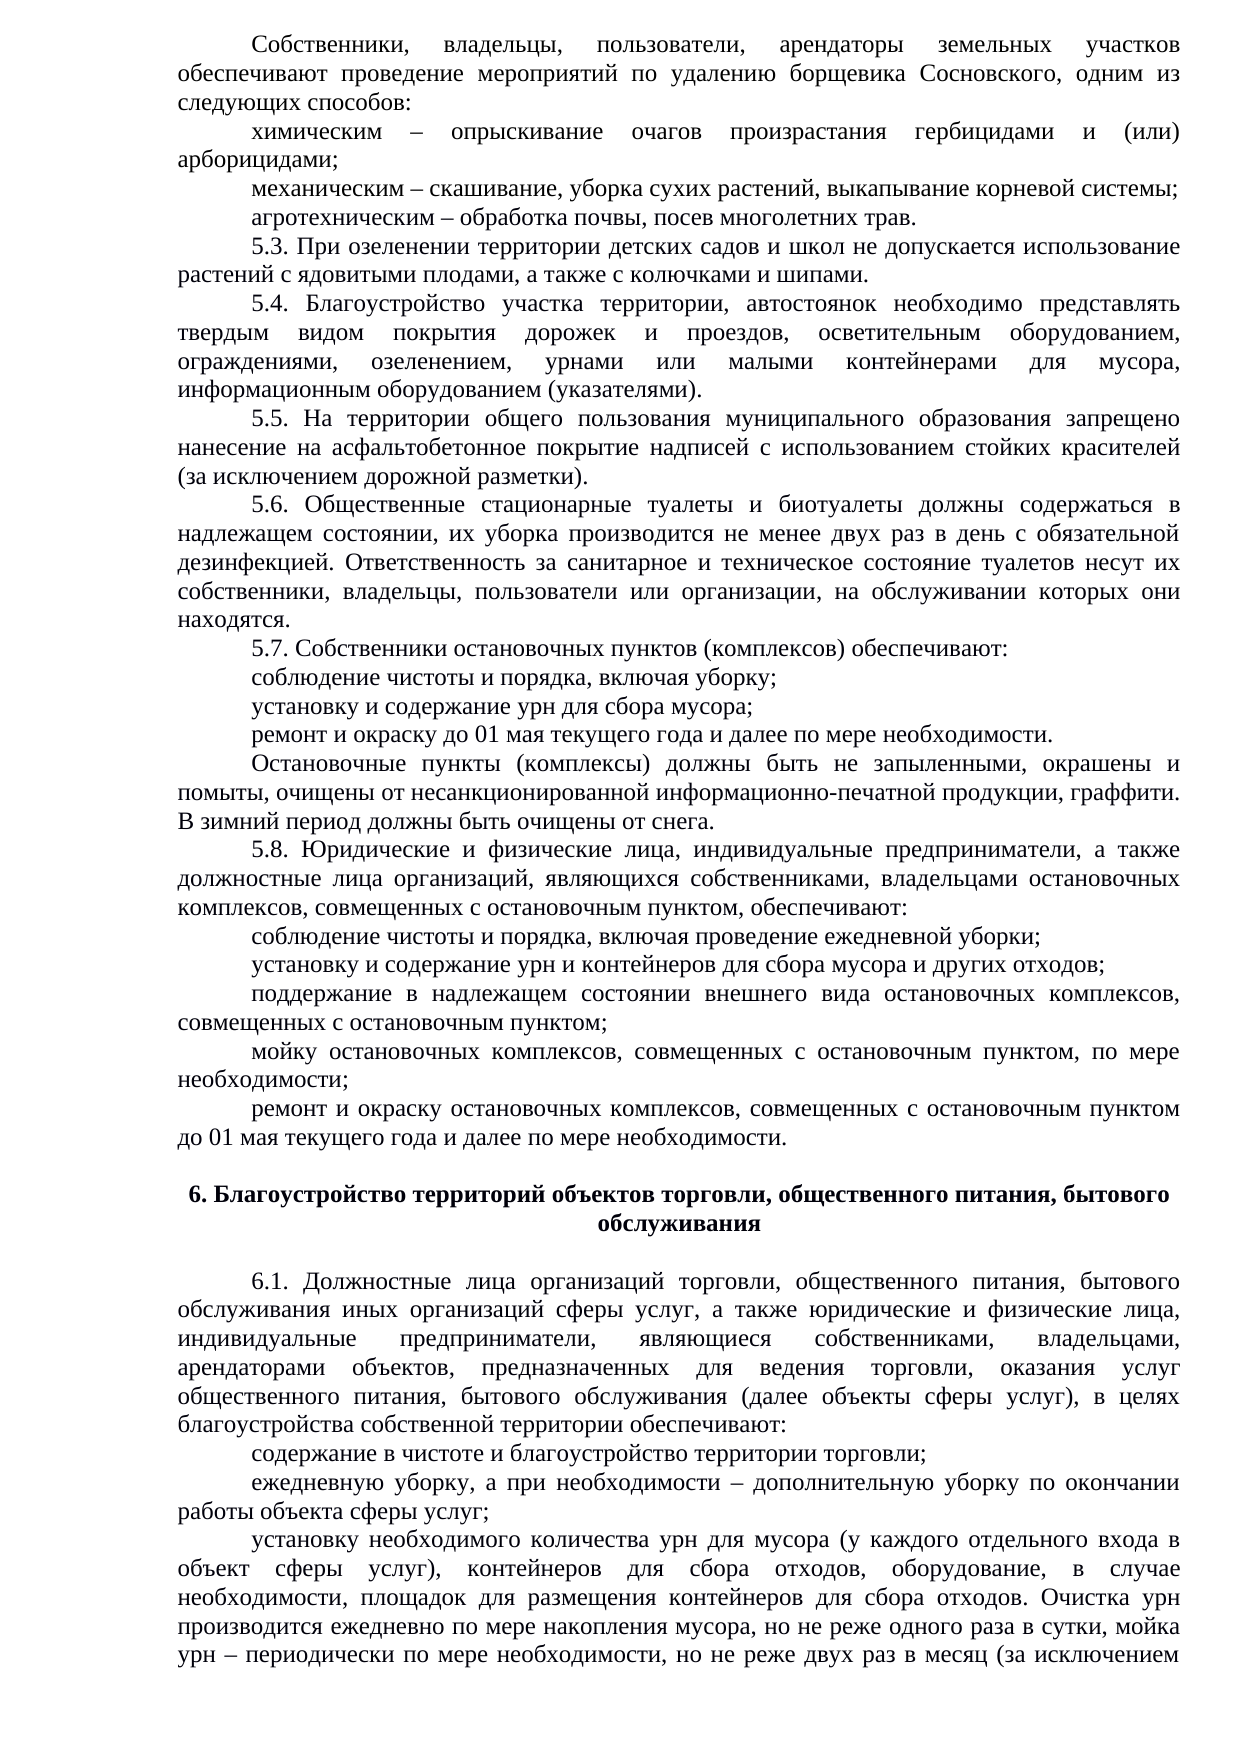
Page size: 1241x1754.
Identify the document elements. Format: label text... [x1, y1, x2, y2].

text установку и содержание урн и контейнеров для сбора мусора и других отходов; [177, 949, 1181, 978]
text 5.5. На территории общего пользования муниципального образования запрещено нанесение на асфальтобетонное покрытие надписей с использованием стойких красителей (за исключением дорожной разметки). [177, 403, 1181, 489]
text ежедневную уборку, а при необходимости – дополнительную уборку по окончании работы объекта сферы услуг; [177, 1467, 1181, 1524]
text 5.4. Благоустройство участка территории, автостоянок необходимо представлять твердым видом покрытия дорожек и проездов, осветительным оборудованием, ограждениями, озеленением, урнами или малыми контейнерами для мусора, информационным оборудованием (указателями). [177, 288, 1181, 403]
text 5.8. Юридические и физические лица, индивидуальные предприниматели, а также должностные лица организаций, являющихся собственниками, владельцами остановочных комплексов, совмещенных с остановочным пунктом, обеспечивают: [177, 834, 1181, 921]
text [177, 1524, 1181, 1668]
text соблюдение чистоты и порядка, включая уборку; [177, 662, 1181, 691]
text 5.6. Общественные стационарные туалеты и биотуалеты должны содержаться в надлежащем состоянии, их уборка производится не менее двух раз в день с обязательной дезинфекцией. Ответственность за санитарное и техническое состояние туалетов несут их собственники, владельцы, пользователи или организации, на обслуживании которых они находятся. [177, 489, 1181, 633]
text агротехническим – обработка почвы, посев многолетних трав. [177, 202, 1181, 231]
text Собственники, владельцы, пользователи, арендаторы земельных участков обеспечивают проведение мероприятий по удалению борщевика Сосновского, одним из следующих способов: [177, 29, 1181, 116]
text соблюдение чистоты и порядка, включая проведение ежедневной уборки; [177, 921, 1181, 949]
text механическим – скашивание, уборка сухих растений, выкапывание корневой системы; [177, 173, 1181, 202]
text 6. Благоустройство территорий объектов торговли, общественного питания, бытового обслуживания [177, 1179, 1181, 1237]
text ремонт и окраску до 01 мая текущего года и далее по мере необходимости. [177, 719, 1181, 748]
text Остановочные пункты (комплексы) должны быть не запыленными, окрашены и помыты, очищены от несанкционированной информационно-печатной продукции, граффити. В зимний период должны быть очищены от снега. [177, 748, 1181, 834]
text ремонт и окраску остановочных комплексов, совмещенных с остановочным пунктом до 01 мая текущего года и далее по мере необходимости. [177, 1093, 1181, 1151]
text химическим – опрыскивание очагов произрастания гербицидами и (или) арборицидами; [177, 116, 1181, 173]
text 5.7. Собственники остановочных пунктов (комплексов) обеспечивают: [177, 633, 1181, 662]
text установку и содержание урн для сбора мусора; [177, 691, 1181, 719]
text 5.3. При озеленении территории детских садов и школ не допускается использование растений с ядовитыми плодами, а также с колючками и шипами. [177, 231, 1181, 288]
text поддержание в надлежащем состоянии внешнего вида остановочных комплексов, совмещенных с остановочным пунктом; [177, 978, 1181, 1036]
text мойку остановочных комплексов, совмещенных с остановочным пунктом, по мере необходимости; [177, 1036, 1181, 1093]
text 6.1. Должностные лица организаций торговли, общественного питания, бытового обслуживания иных организаций сферы услуг, а также юридические и физические лица, индивидуальные предприниматели, являющиеся собственниками, владельцами, арендаторами объектов, предназначенных для ведения торговли, оказания услуг общественного питания, бытового обслуживания (далее объекты сферы услуг), в целях благоустройства собственной территории обеспечивают: [177, 1266, 1181, 1438]
text содержание в чистоте и благоустройство территории торговли; [177, 1438, 1181, 1467]
